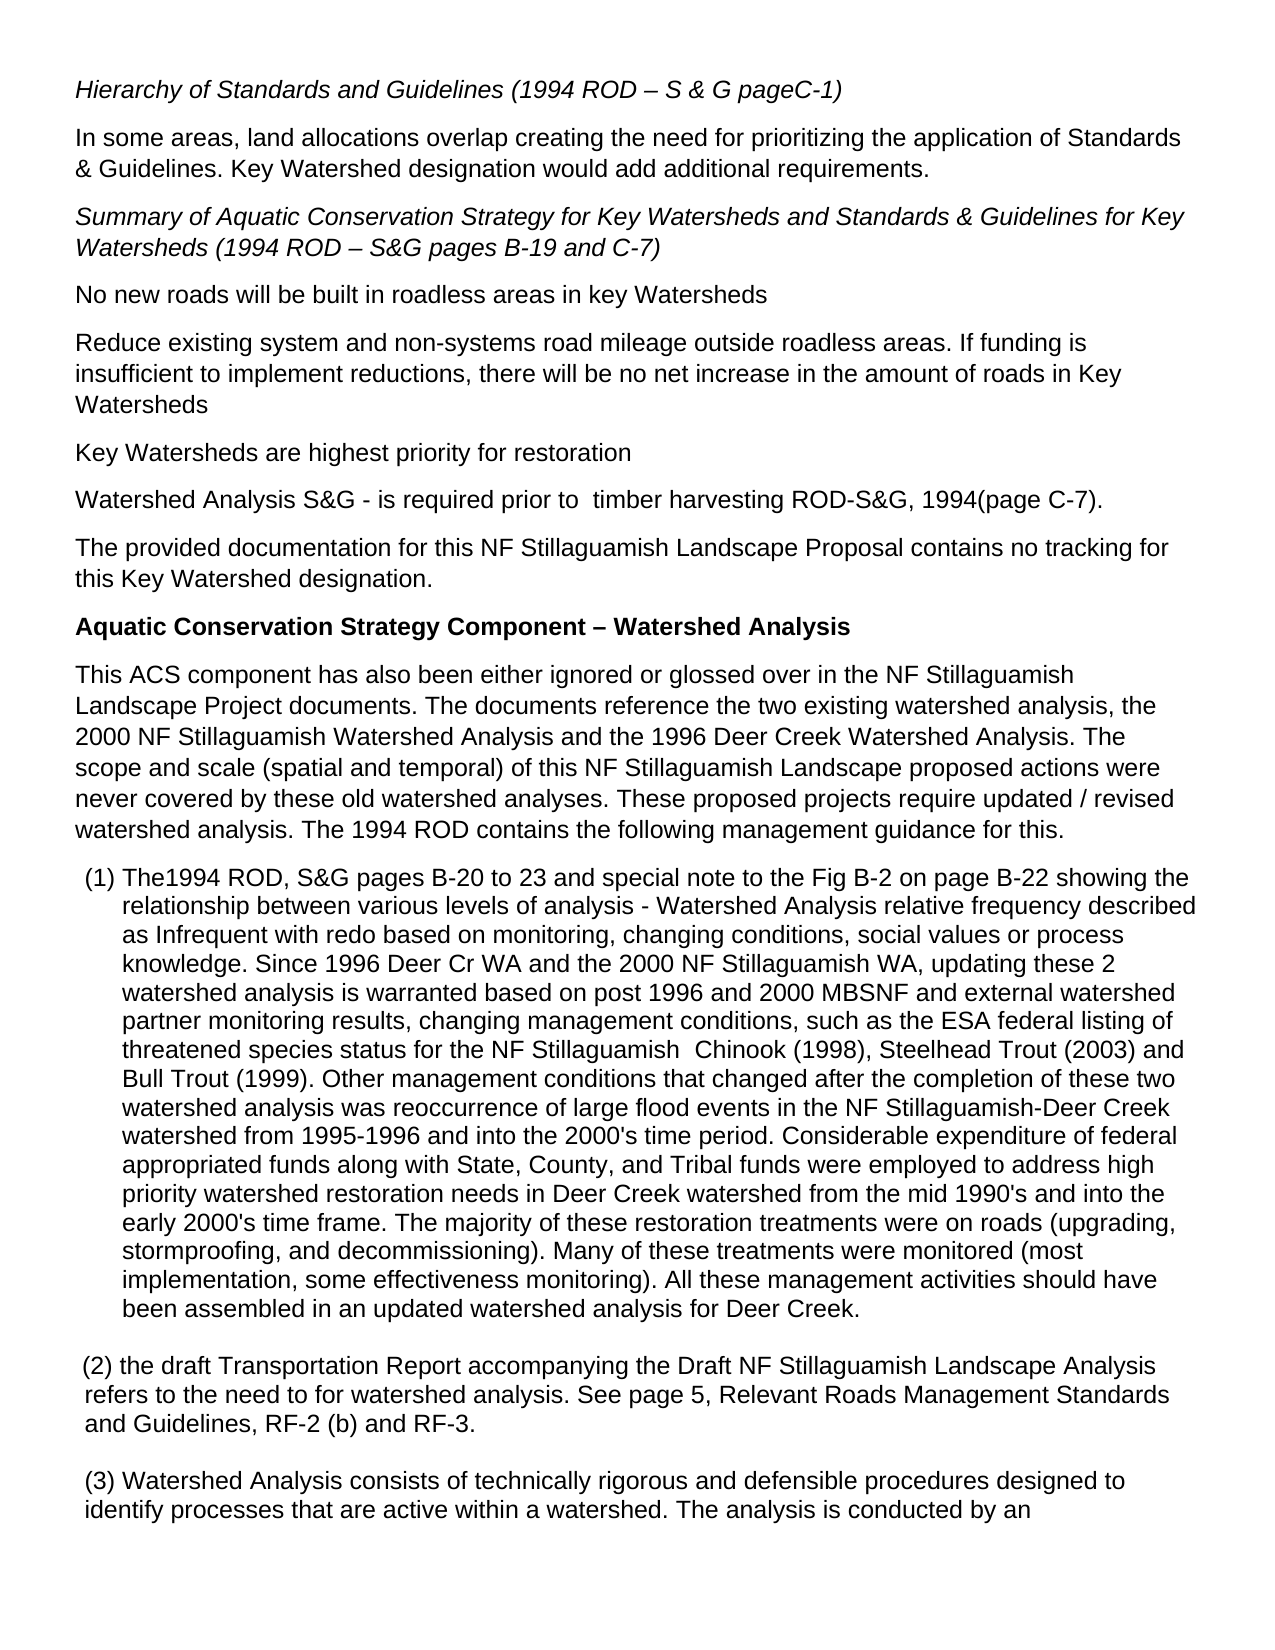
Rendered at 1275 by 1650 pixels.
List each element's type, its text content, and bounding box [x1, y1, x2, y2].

text Summary of Aquatic Conservation Strategy for Key Watersheds and Standards & Guidelines for Key Watersheds (1994 ROD – S&G pages B-19 and C-7) [75, 201, 1200, 261]
list The1994 ROD, S&G pages B-20 to 23 and special note to the Fig B-2 on page B-22 showing the relationship between various levels of analysis - Watershed Analysis relative frequency described as Infrequent with redo based on monitoring, changing conditions, social values or process knowledge. Since 1996 Deer Cr WA and the 2000 NF Stillaguamish WA, updating these 2 watershed analysis is warranted based on post 1996 and 2000 MBSNF and external watershed partner monitoring results, changing management conditions, such as the ESA federal listing of threatened species status for the NF Stillaguamish Chinook (1998), Steelhead Trout (2003) and Bull Trout (1999). Other management conditions that changed after the completion of these two watershed analysis was reoccurrence of large flood events in the NF Stillaguamish-Deer Creek watershed from 1995-1996 and into the 2000's time period. Considerable expenditure of federal appropriated funds along with State, County, and Tribal funds were employed to address high priority watershed restoration needs in Deer Creek watershed from the mid 1990's and into the early 2000's time frame. The majority of these restoration treatments were on roads (upgrading, stormproofing, and decommissioning). Many of these treatments were monitored (most implementation, some effectiveness monitoring). All these management activities should have been assembled in an updated watershed analysis for Deer Creek. [84, 862, 1200, 1322]
text In some areas, land allocations overlap creating the need for prioritizing the application of Standards & Guidelines. Key Watershed designation would add additional requirements. [75, 123, 1200, 182]
text The provided documentation for this NF Stillaguamish Landscape Proposal contains no tracking for this Key Watershed designation. [75, 533, 1200, 593]
text (2) the draft Transportation Report accompanying the Draft NF Stillaguamish Landscape Analysis refers to the need to for watershed analysis. See page 5, Relevant Roads Management Standards and Guidelines, RF-2 (b) and RF-3. [75, 1351, 1200, 1437]
text Hierarchy of Standards and Guidelines (1994 ROD – S & G pageC-1) [75, 75, 1200, 104]
text Aquatic Conservation Strategy Component – Watershed Analysis [75, 612, 1200, 641]
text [84, 1466, 1200, 1524]
text Watershed Analysis S&G - is required prior to timber harvesting ROD-S&G, 1994(page C-7). [75, 485, 1200, 514]
text No new roads will be built in roadless areas in key Watersheds [75, 280, 1200, 309]
text Key Watersheds are highest priority for restoration [75, 438, 1200, 466]
text Reduce existing system and non-systems road mileage outside roadless areas. If funding is insufficient to implement reductions, there will be no net increase in the amount of roads in Key Watersheds [75, 328, 1200, 419]
text This ACS component has also been either ignored or glossed over in the NF Stillaguamish Landscape Project documents. The documents reference the two existing watershed analysis, the 2000 NF Stillaguamish Watershed Analysis and the 1996 Deer Creek Watershed Analysis. The scope and scale (spatial and temporal) of this NF Stillaguamish Landscape proposed actions were never covered by these old watershed analyses. These proposed projects require updated / revised watershed analysis. The 1994 ROD contains the following management guidance for this. [75, 659, 1200, 843]
